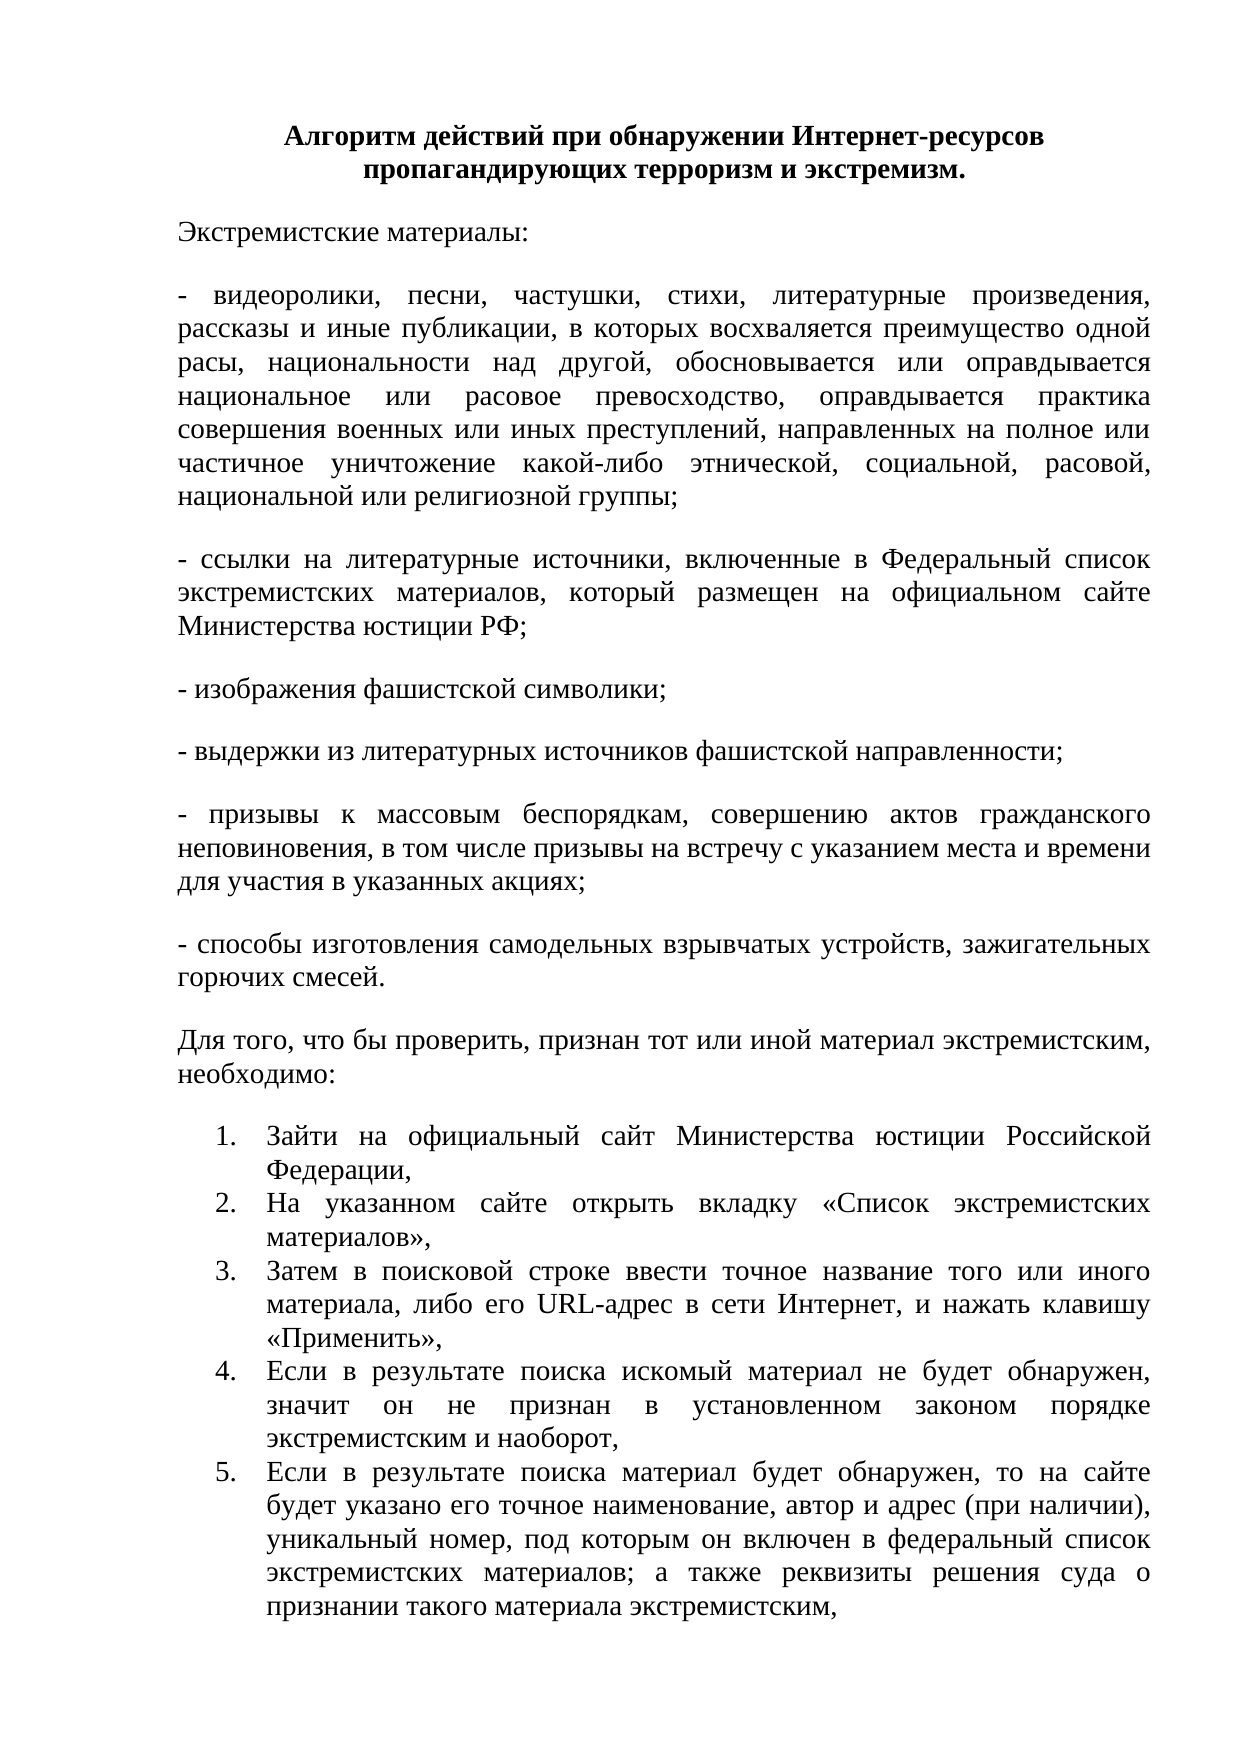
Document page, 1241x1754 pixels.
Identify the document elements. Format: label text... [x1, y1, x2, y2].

list Зайти на официальный сайт Министерства юстиции Российской Федерации, [215, 1118, 1152, 1186]
list Если в результате поиска искомый материал не будет обнаружен, значит он не признан в установленном законом порядке экстремистским и наоборот, [215, 1353, 1152, 1454]
text Для того, что бы проверить, признан тот или иной материал экстремистским, необходимо: [177, 1022, 1152, 1089]
text - способы изготовления самодельных взрывчатых устройств, зажигательных горючих смесей. [177, 926, 1152, 993]
list На указанном сайте открыть вкладку «Список экстремистских материалов», [215, 1186, 1152, 1253]
list Если в результате поиска материал будет обнаружен, то на сайте будет указано его точное наименование, автор и адрес (при наличии), уникальный номер, под которым он включен в федеральный список экстремистских материалов; а также реквизиты решения суда о признании такого материала экстремистским, [215, 1454, 1152, 1622]
text - призывы к массовым беспорядкам, совершению актов гражданского неповиновения, в том числе призывы на встречу с указанием места и времени для участия в указанных акциях; [177, 796, 1152, 897]
text Экстремистские материалы: [177, 214, 1152, 248]
text - изображения фашистской символики; [177, 671, 1152, 704]
text - ссылки на литературные источники, включенные в Федеральный список экстремистских материалов, который размещен на официальном сайте Министерства юстиции РФ; [177, 541, 1152, 642]
text - видеоролики, песни, частушки, стихи, литературные произведения, рассказы и иные публикации, в которых восхваляется преимущество одной расы, национальности над другой, обосновывается или оправдывается национальное или расовое превосходство, оправдывается практика совершения военных или иных преступлений, направленных на полное или частичное уничтожение какой-либо этнической, социальной, расовой, национальной или религиозной группы; [177, 277, 1152, 512]
text - выдержки из литературных источников фашистской направленности; [177, 733, 1152, 767]
list Затем в поисковой строке ввести точное название того или иного материала, либо его URL-адрес в сети Интернет, и нажать клавишу «Применить», [215, 1253, 1152, 1353]
text Алгоритм действий при обнаружении Интернет-ресурсов пропагандирующих терроризм и экстремизм. [177, 118, 1152, 185]
